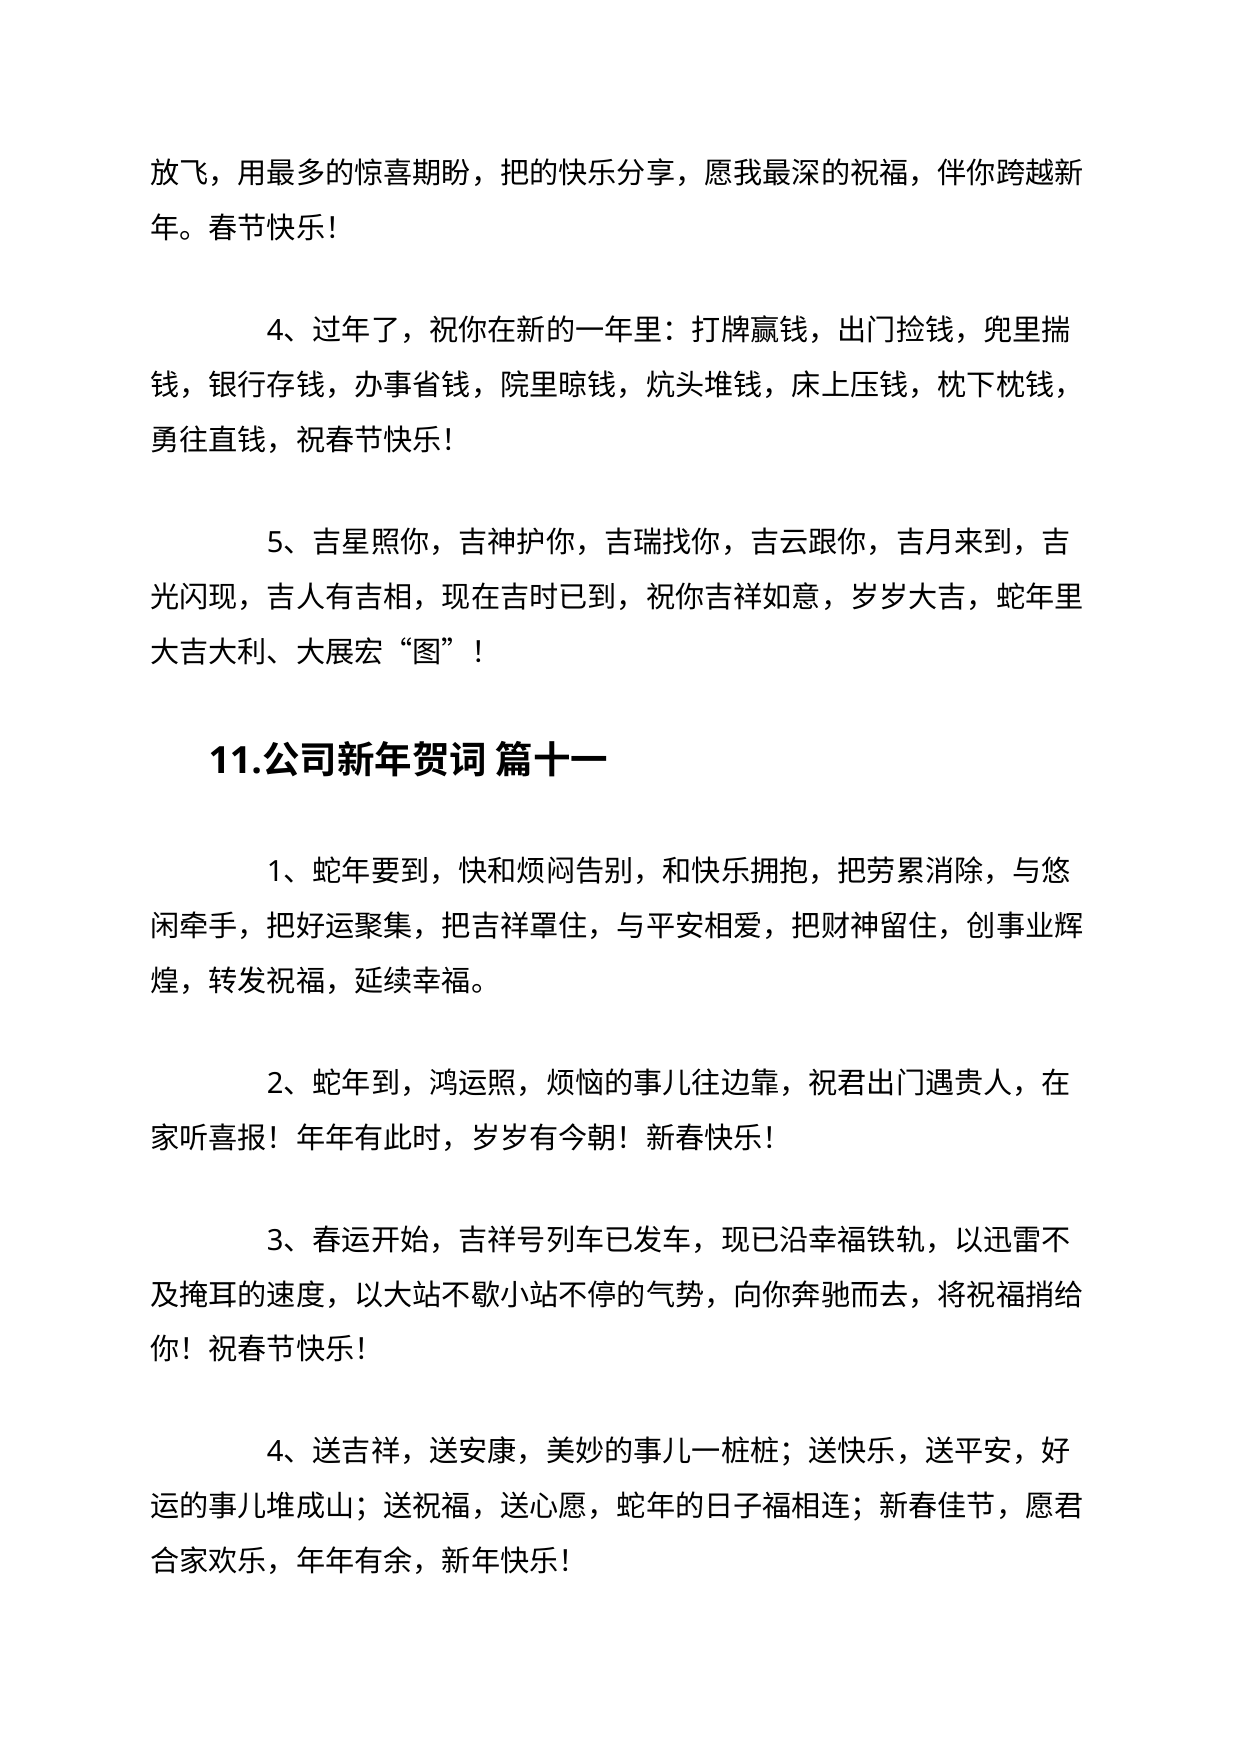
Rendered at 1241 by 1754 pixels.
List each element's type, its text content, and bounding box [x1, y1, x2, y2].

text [150, 150, 1090, 247]
text 4、过年了，祝你在新的一年里：打牌赢钱，出门捡钱，兜里揣钱，银行存钱，办事省钱，院里晾钱，炕头堆钱，床上压钱，枕下枕钱，勇往直钱，祝春节快乐！ [150, 307, 1090, 459]
text 4、送吉祥，送安康，美妙的事儿一桩桩；送快乐，送平安，好运的事儿堆成山；送祝福，送心愿，蛇年的日子福相连；新春佳节，愿君合家欢乐，年年有余，新年快乐！ [150, 1428, 1090, 1580]
text 3、春运开始，吉祥号列车已发车，现已沿幸福铁轨，以迅雷不及掩耳的速度，以大站不歇小站不停的气势，向你奔驰而去，将祝福捎给你！祝春节快乐！ [150, 1216, 1090, 1368]
text 11.公司新年贺词 篇十一 [150, 730, 1090, 784]
text 2、蛇年到，鸿运照，烦恼的事儿往边靠，祝君出门遇贵人，在家听喜报！年年有此时，岁岁有今朝！新春快乐！ [150, 1059, 1090, 1157]
text 5、吉星照你，吉神护你，吉瑞找你，吉云跟你，吉月来到，吉光闪现，吉人有吉相，现在吉时已到，祝你吉祥如意，岁岁大吉，蛇年里大吉大利、大展宏“图”！ [150, 518, 1090, 671]
text 1、蛇年要到，快和烦闷告别，和快乐拥抱，把劳累消除，与悠闲牵手，把好运聚集，把吉祥罩住，与平安相爱，把财神留住，创事业辉煌，转发祝福，延续幸福。 [150, 848, 1090, 1000]
